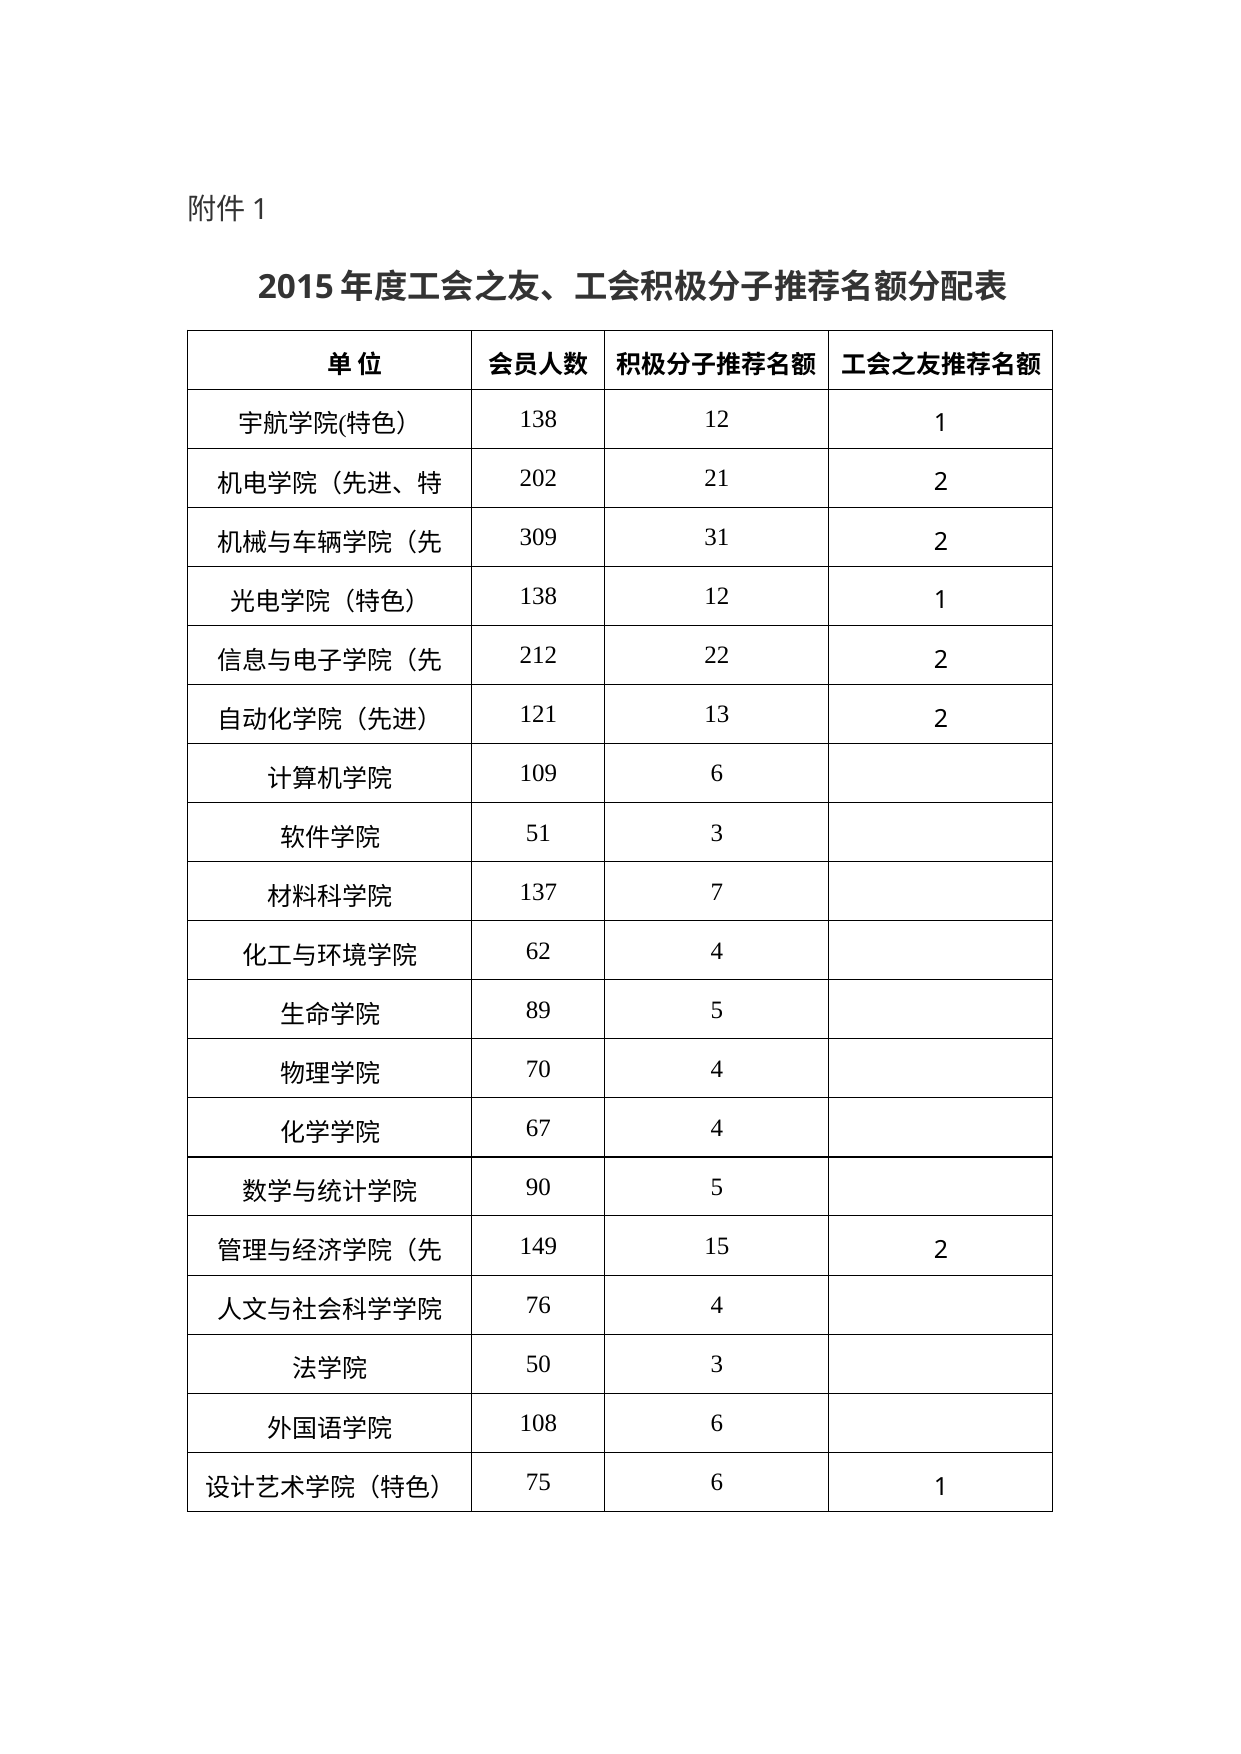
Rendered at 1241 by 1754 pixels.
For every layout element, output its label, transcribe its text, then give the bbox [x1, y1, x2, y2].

table_cell 138 [472, 567, 604, 625]
table_cell 2 [829, 685, 1052, 743]
table_cell 机电学院（先进、特色） [188, 449, 471, 507]
table_header 单 位 [188, 331, 471, 388]
table_cell 4 [605, 921, 828, 979]
text 附件1 [187, 174, 1053, 239]
table_cell 人文与社会科学学院 [188, 1276, 471, 1333]
table_header 积极分子推荐名额 [605, 331, 828, 388]
table_cell 化工与环境学院 [188, 921, 471, 979]
table_cell 1 [829, 1453, 1052, 1511]
table_header 会员人数 [472, 331, 604, 388]
table_cell 设计艺术学院（特色） [188, 1453, 471, 1511]
table_cell 生命学院 [188, 980, 471, 1038]
table_cell 数学与统计学院 [188, 1158, 471, 1215]
table_cell 121 [472, 685, 604, 743]
table_cell 137 [472, 862, 604, 920]
text 2015年度工会之友、工会积极分子推荐名额分配表 [187, 252, 1053, 317]
table_cell 光电学院（特色） [188, 567, 471, 625]
table_cell 62 [472, 921, 604, 979]
table_cell 12 [605, 567, 828, 625]
table_cell [829, 803, 1052, 861]
table_cell 4 [605, 1276, 828, 1333]
table_cell 2 [829, 1216, 1052, 1274]
table_cell 7 [605, 862, 828, 920]
table_cell 51 [472, 803, 604, 861]
table_cell 管理与经济学院（先进） [188, 1216, 471, 1274]
table_cell 3 [605, 803, 828, 861]
table_cell 31 [605, 508, 828, 566]
table_cell 70 [472, 1039, 604, 1097]
table_cell 信息与电子学院（先进） [188, 626, 471, 684]
table_cell 75 [472, 1453, 604, 1511]
table_cell 108 [472, 1394, 604, 1452]
table_cell 2 [829, 449, 1052, 507]
table_cell 76 [472, 1276, 604, 1333]
table_cell 宇航学院(特色） [188, 390, 471, 448]
table_cell 50 [472, 1335, 604, 1393]
table_cell 4 [605, 1039, 828, 1097]
table_cell 149 [472, 1216, 604, 1274]
table_cell 89 [472, 980, 604, 1038]
table_cell 6 [605, 1394, 828, 1452]
table_cell 3 [605, 1335, 828, 1393]
table_cell 材料科学院 [188, 862, 471, 920]
table_cell [829, 744, 1052, 802]
table_cell 22 [605, 626, 828, 684]
table_cell 机械与车辆学院（先进） [188, 508, 471, 566]
table_cell 化学学院 [188, 1098, 471, 1156]
table_cell 法学院 [188, 1335, 471, 1393]
table_cell 6 [605, 1453, 828, 1511]
table_cell 1 [829, 567, 1052, 625]
table_header 工会之友推荐名额 [829, 331, 1052, 388]
table_cell 自动化学院（先进） [188, 685, 471, 743]
table_cell [829, 1276, 1052, 1333]
table_cell 5 [605, 1158, 828, 1215]
table_cell 21 [605, 449, 828, 507]
table_cell 2 [829, 508, 1052, 566]
table_cell [829, 1098, 1052, 1156]
table_cell [829, 862, 1052, 920]
table_cell 1 [829, 390, 1052, 448]
table_cell 软件学院 [188, 803, 471, 861]
table_cell [829, 1335, 1052, 1393]
table_cell 5 [605, 980, 828, 1038]
table_cell 2 [829, 626, 1052, 684]
table_cell 202 [472, 449, 604, 507]
table_cell 109 [472, 744, 604, 802]
table_cell 4 [605, 1098, 828, 1156]
table_cell 6 [605, 744, 828, 802]
table_cell [829, 980, 1052, 1038]
table_cell 67 [472, 1098, 604, 1156]
table_cell 138 [472, 390, 604, 448]
table_cell [829, 1158, 1052, 1215]
table_cell 计算机学院 [188, 744, 471, 802]
table_cell 13 [605, 685, 828, 743]
table_cell 90 [472, 1158, 604, 1215]
table_cell [829, 1039, 1052, 1097]
table_cell 309 [472, 508, 604, 566]
table_cell 物理学院 [188, 1039, 471, 1097]
table_cell 外国语学院 [188, 1394, 471, 1452]
table_cell 15 [605, 1216, 828, 1274]
table_cell 12 [605, 390, 828, 448]
table_cell [829, 921, 1052, 979]
table_cell [829, 1394, 1052, 1452]
table_cell 212 [472, 626, 604, 684]
